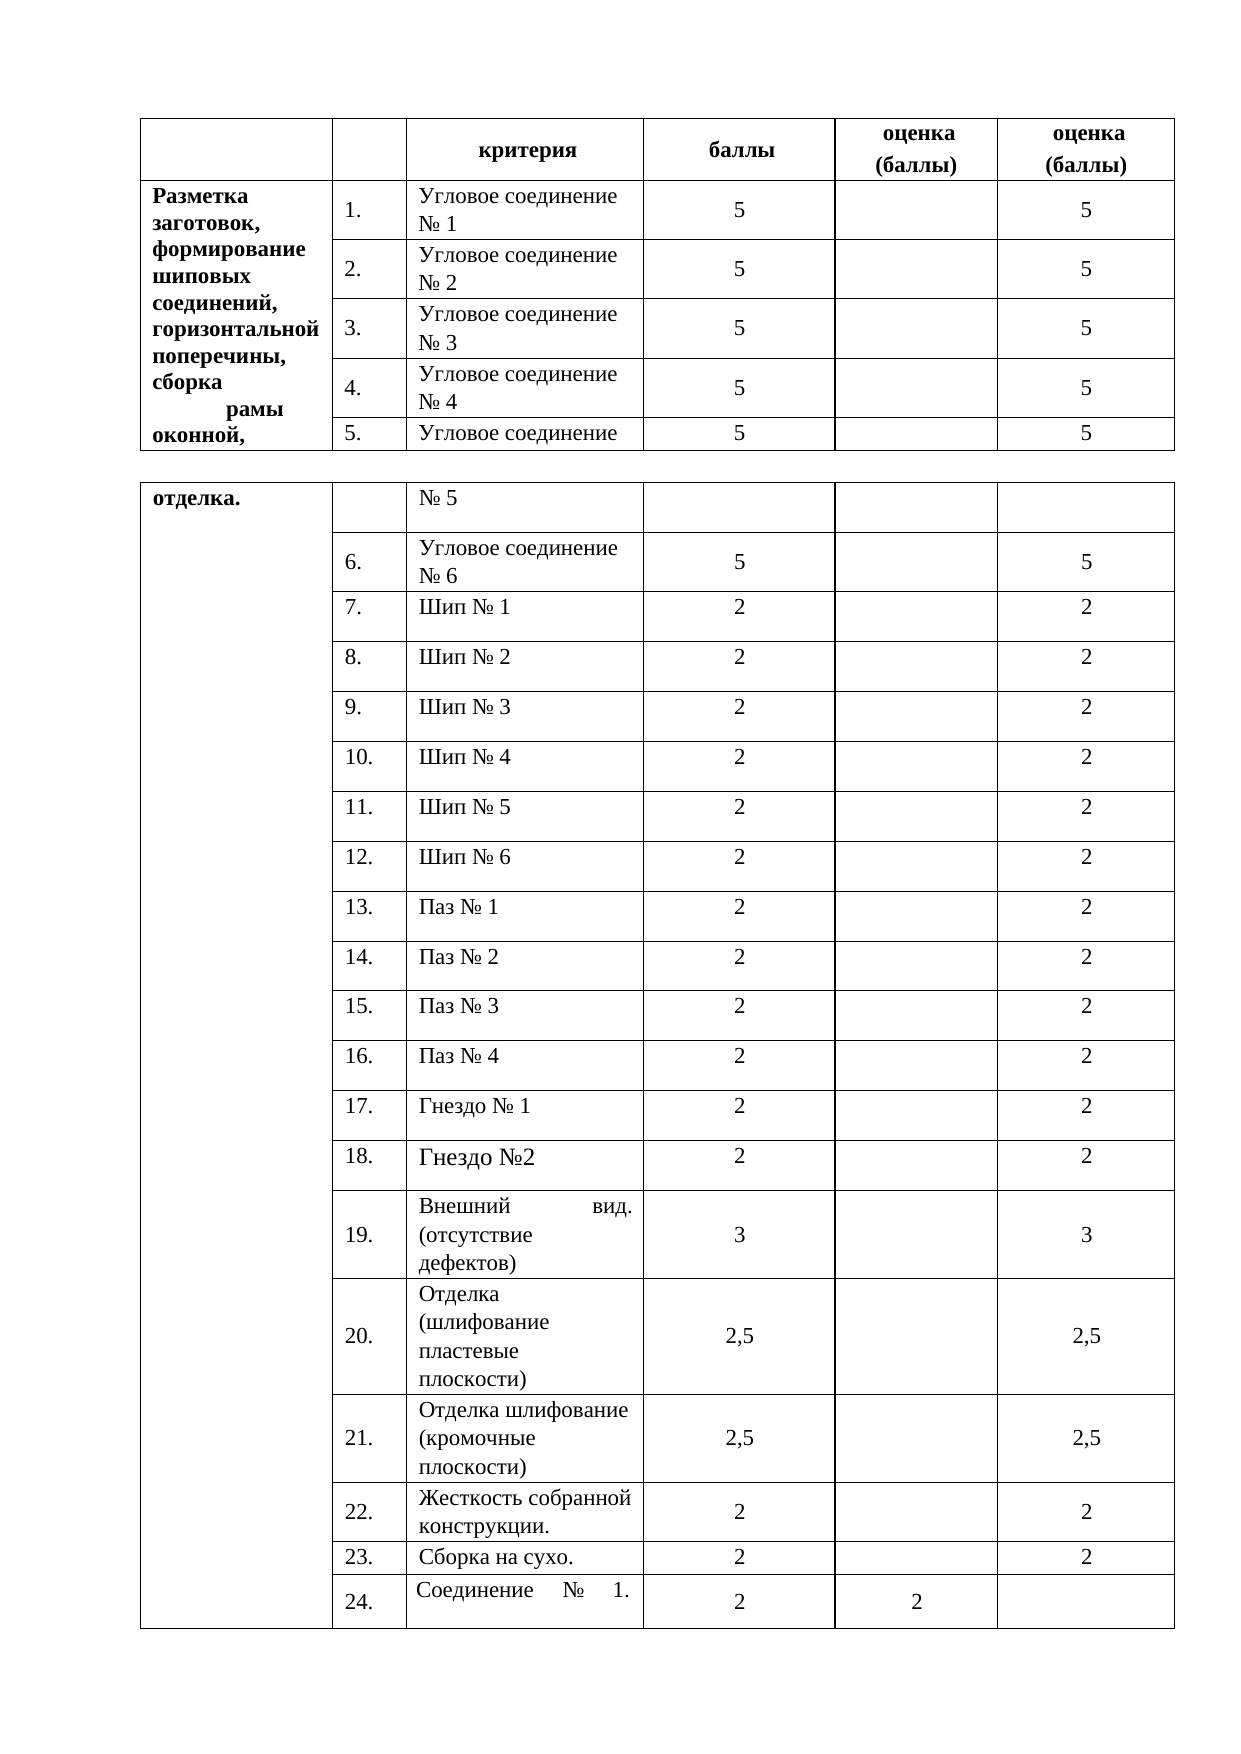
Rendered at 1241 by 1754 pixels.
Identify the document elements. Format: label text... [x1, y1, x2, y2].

table_cell 2 [644, 1575, 834, 1628]
table_cell [591, 642, 643, 691]
table_cell 2 [644, 792, 834, 841]
table_cell Шип № 6 [407, 842, 591, 891]
table_header отделка. [141, 483, 332, 1628]
table_cell 2 [998, 991, 1174, 1040]
table_cell 5 [998, 533, 1174, 591]
table_cell 2 [644, 942, 834, 990]
table_cell 2 [998, 592, 1174, 641]
table_header [836, 483, 997, 532]
table_cell 11. [333, 792, 406, 841]
table_cell 5 [644, 181, 834, 239]
table_cell [836, 892, 997, 941]
table_cell 2 [644, 1542, 834, 1574]
table_cell 5 [644, 240, 834, 298]
table_cell 2 [998, 792, 1174, 841]
table_cell 5 [998, 418, 1174, 450]
table_cell [836, 418, 997, 450]
table_cell Сборка на сухо. [407, 1542, 643, 1574]
table_cell 5 [644, 299, 834, 357]
table_cell 15. [333, 991, 406, 1040]
table_cell Гнездо №2 [407, 1141, 591, 1190]
table_cell [836, 1091, 997, 1140]
table_cell 5 [998, 181, 1174, 239]
table_cell 5 [998, 299, 1174, 357]
table_cell [591, 1091, 643, 1140]
table_cell 2 [998, 642, 1174, 691]
table_cell 2 [998, 892, 1174, 941]
table_cell 5 [644, 359, 834, 417]
table_cell [836, 181, 997, 239]
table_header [998, 119, 1174, 179]
table_cell [591, 1141, 643, 1190]
table_cell [591, 742, 643, 791]
table_cell вид. [591, 1191, 643, 1278]
table_cell 2 [998, 842, 1174, 891]
table_cell 5 [644, 418, 834, 450]
table_cell 10. [333, 742, 406, 791]
table_cell Гнездо № 1 [407, 1091, 591, 1140]
table_cell 2,5 [644, 1395, 834, 1482]
table_cell [836, 299, 997, 357]
table_cell [836, 592, 997, 641]
table_cell 13. [333, 892, 406, 941]
table_cell [836, 359, 997, 417]
table_cell [591, 842, 643, 891]
table_cell Шип № 1 [407, 592, 591, 641]
table_cell 3. [333, 299, 406, 357]
table_cell Паз № 3 [407, 991, 591, 1040]
table_cell [591, 892, 643, 941]
table_cell 2 [644, 642, 834, 691]
table_cell 18. [333, 1141, 406, 1190]
table_cell 21. [333, 1395, 406, 1482]
table_cell 2 [644, 592, 834, 641]
table_cell 2 [998, 742, 1174, 791]
table_cell 2 [998, 1091, 1174, 1140]
table_cell 19. [333, 1191, 406, 1278]
table_cell 5 [644, 533, 834, 591]
table_cell [836, 991, 997, 1040]
table_cell [591, 792, 643, 841]
table_cell 6. [333, 533, 406, 591]
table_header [836, 119, 997, 179]
table_cell Угловое соединение № 1 [407, 181, 643, 239]
table_cell 14. [333, 942, 406, 990]
table_cell [836, 1542, 997, 1574]
table_cell 2 [644, 842, 834, 891]
table_cell 2. [333, 240, 406, 298]
table_cell 2 [836, 1575, 997, 1628]
table_cell [591, 942, 643, 990]
table_cell 16. [333, 1041, 406, 1090]
table_cell 20. [333, 1279, 406, 1394]
table_cell 3 [644, 1191, 834, 1278]
table_cell 8. [333, 642, 406, 691]
table_cell [591, 991, 643, 1040]
table_cell Угловое соединение № 3 [407, 299, 643, 357]
table_cell [836, 642, 997, 691]
table_cell 17. [333, 1091, 406, 1140]
table_cell Отделка (шлифование пластевые плоскости) [407, 1279, 591, 1394]
table_cell 2 [998, 1141, 1174, 1190]
table_cell Шип № 3 [407, 692, 591, 741]
table_cell 2 [644, 742, 834, 791]
table_cell Угловое соединение № 6 [407, 533, 643, 591]
table_cell 2 [644, 1091, 834, 1140]
table_header Задание [141, 119, 332, 179]
table_cell Шип № 5 [407, 792, 591, 841]
table_cell 3 [998, 1191, 1174, 1278]
table_cell 2 [998, 1041, 1174, 1090]
table_cell Угловое соединение № 4 [407, 359, 643, 417]
table_cell 9. [333, 692, 406, 741]
table_cell Жесткость собранной конструкции. [407, 1483, 643, 1541]
table_cell 22. [333, 1483, 406, 1541]
table_header № [333, 119, 406, 179]
table_cell Шип № 4 [407, 742, 591, 791]
table_cell 5. [333, 418, 406, 450]
table_cell [836, 1395, 997, 1482]
table_cell 2 [644, 692, 834, 741]
table_header № 5 [407, 483, 643, 532]
table_cell 1. [333, 181, 406, 239]
table_cell [836, 1141, 997, 1190]
table_header [998, 483, 1174, 532]
table_cell [591, 592, 643, 641]
table_cell [836, 692, 997, 741]
table_cell Шип № 2 [407, 642, 591, 691]
table_cell 2 [998, 692, 1174, 741]
table_cell 12. [333, 842, 406, 891]
table_cell 24. [333, 1575, 406, 1628]
table_cell Паз № 1 [407, 892, 591, 941]
table_cell Угловое соединение № 2 [407, 240, 643, 298]
table_cell 2 [644, 1041, 834, 1090]
table_cell 2 [998, 1542, 1174, 1574]
table_cell 2,5 [644, 1279, 834, 1394]
table_cell Паз № 4 [407, 1041, 591, 1090]
table_cell 5 [998, 240, 1174, 298]
table_cell 23. [333, 1542, 406, 1574]
table_cell [836, 1041, 997, 1090]
table_cell 2 [998, 1483, 1174, 1541]
table_cell 5 [998, 359, 1174, 417]
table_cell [407, 1575, 643, 1628]
table_cell [591, 1279, 643, 1394]
table_cell [836, 842, 997, 891]
table_cell 2 [644, 991, 834, 1040]
table_header Максимальные баллы [644, 119, 834, 179]
table_cell 7. [333, 592, 406, 641]
table_cell 2 [644, 892, 834, 941]
table_cell [836, 1279, 997, 1394]
table_cell [836, 742, 997, 791]
table_cell [836, 240, 997, 298]
table_cell [836, 942, 997, 990]
table_cell 2,5 [998, 1395, 1174, 1482]
table_cell Угловое соединение [407, 418, 643, 450]
table_header [644, 483, 834, 532]
table_cell Внешний (отсутствие дефектов) [407, 1191, 591, 1278]
table_cell 2,5 [998, 1279, 1174, 1394]
table_cell [836, 1191, 997, 1278]
table_cell 4. [333, 359, 406, 417]
table_cell [836, 792, 997, 841]
table_cell [591, 692, 643, 741]
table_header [407, 119, 643, 179]
table_cell 2 [998, 942, 1174, 990]
table_header [333, 483, 406, 532]
table_cell [836, 1483, 997, 1541]
table_cell Паз № 2 [407, 942, 591, 990]
table_cell 2 [644, 1483, 834, 1541]
table_cell [998, 1575, 1174, 1628]
table_cell Разметка заготовок, формирование шиповых соединений, горизонтальной поперечины, сборка рамы оконной, [141, 181, 332, 450]
table_cell [591, 1041, 643, 1090]
table_cell [836, 533, 997, 591]
table_cell Отделка шлифование (кромочные плоскости) [407, 1395, 643, 1482]
table_cell 2 [644, 1141, 834, 1190]
